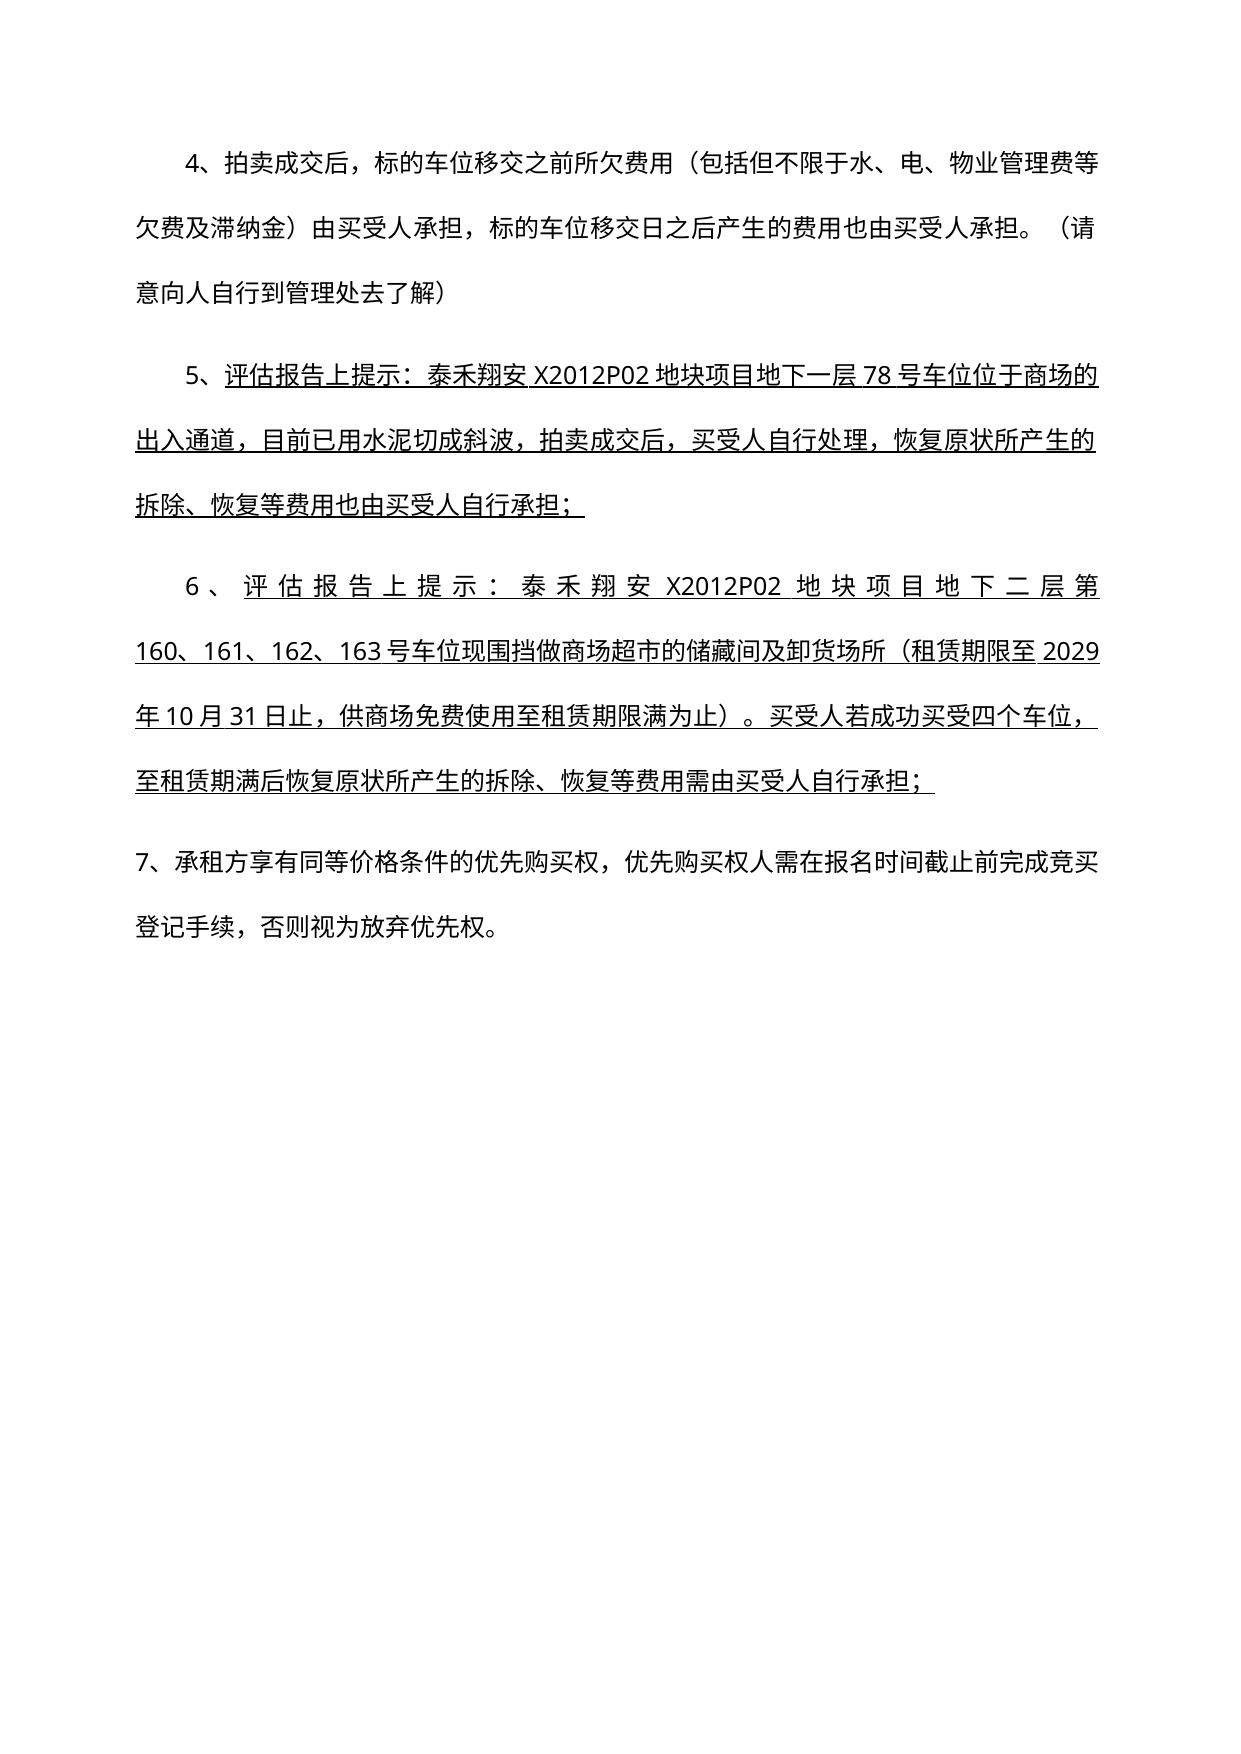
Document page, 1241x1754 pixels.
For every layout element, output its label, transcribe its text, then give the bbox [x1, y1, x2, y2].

text 4、拍卖成交后，标的车位移交之前所欠费用（包括但不限于水、电、物业管理费等欠费及滞纳金）由买受人承担，标的车位移交日之后产生的费用也由买受人承担。（请意向人自行到管理处去了解） [135, 129, 1100, 324]
text 5、评估报告上提示：泰禾翔安X2012P02地块项目地下一层78号车位位于商场的出入通道，目前已用水泥切成斜波，拍卖成交后，买受人自行处理，恢复原状所产生的拆除、恢复等费用也由买受人自行承担； [135, 341, 1100, 536]
text 7、承租方享有同等价格条件的优先购买权，优先购买权人需在报名时间截止前完成竞买登记手续，否则视为放弃优先权。 [135, 828, 1100, 958]
text 6、评估报告上提示：泰禾翔安X2012P02地块项目地下二层第160、161、162、163号车位现围挡做商场超市的储藏间及卸货场所（租赁期限至2029年10月31日止，供商场免费使用至租赁期限满为止）。买受人若成功买受四个车位，至租赁期满后恢复原状所产生的拆除、恢复等费用需由买受人自行承担； [135, 552, 1100, 812]
